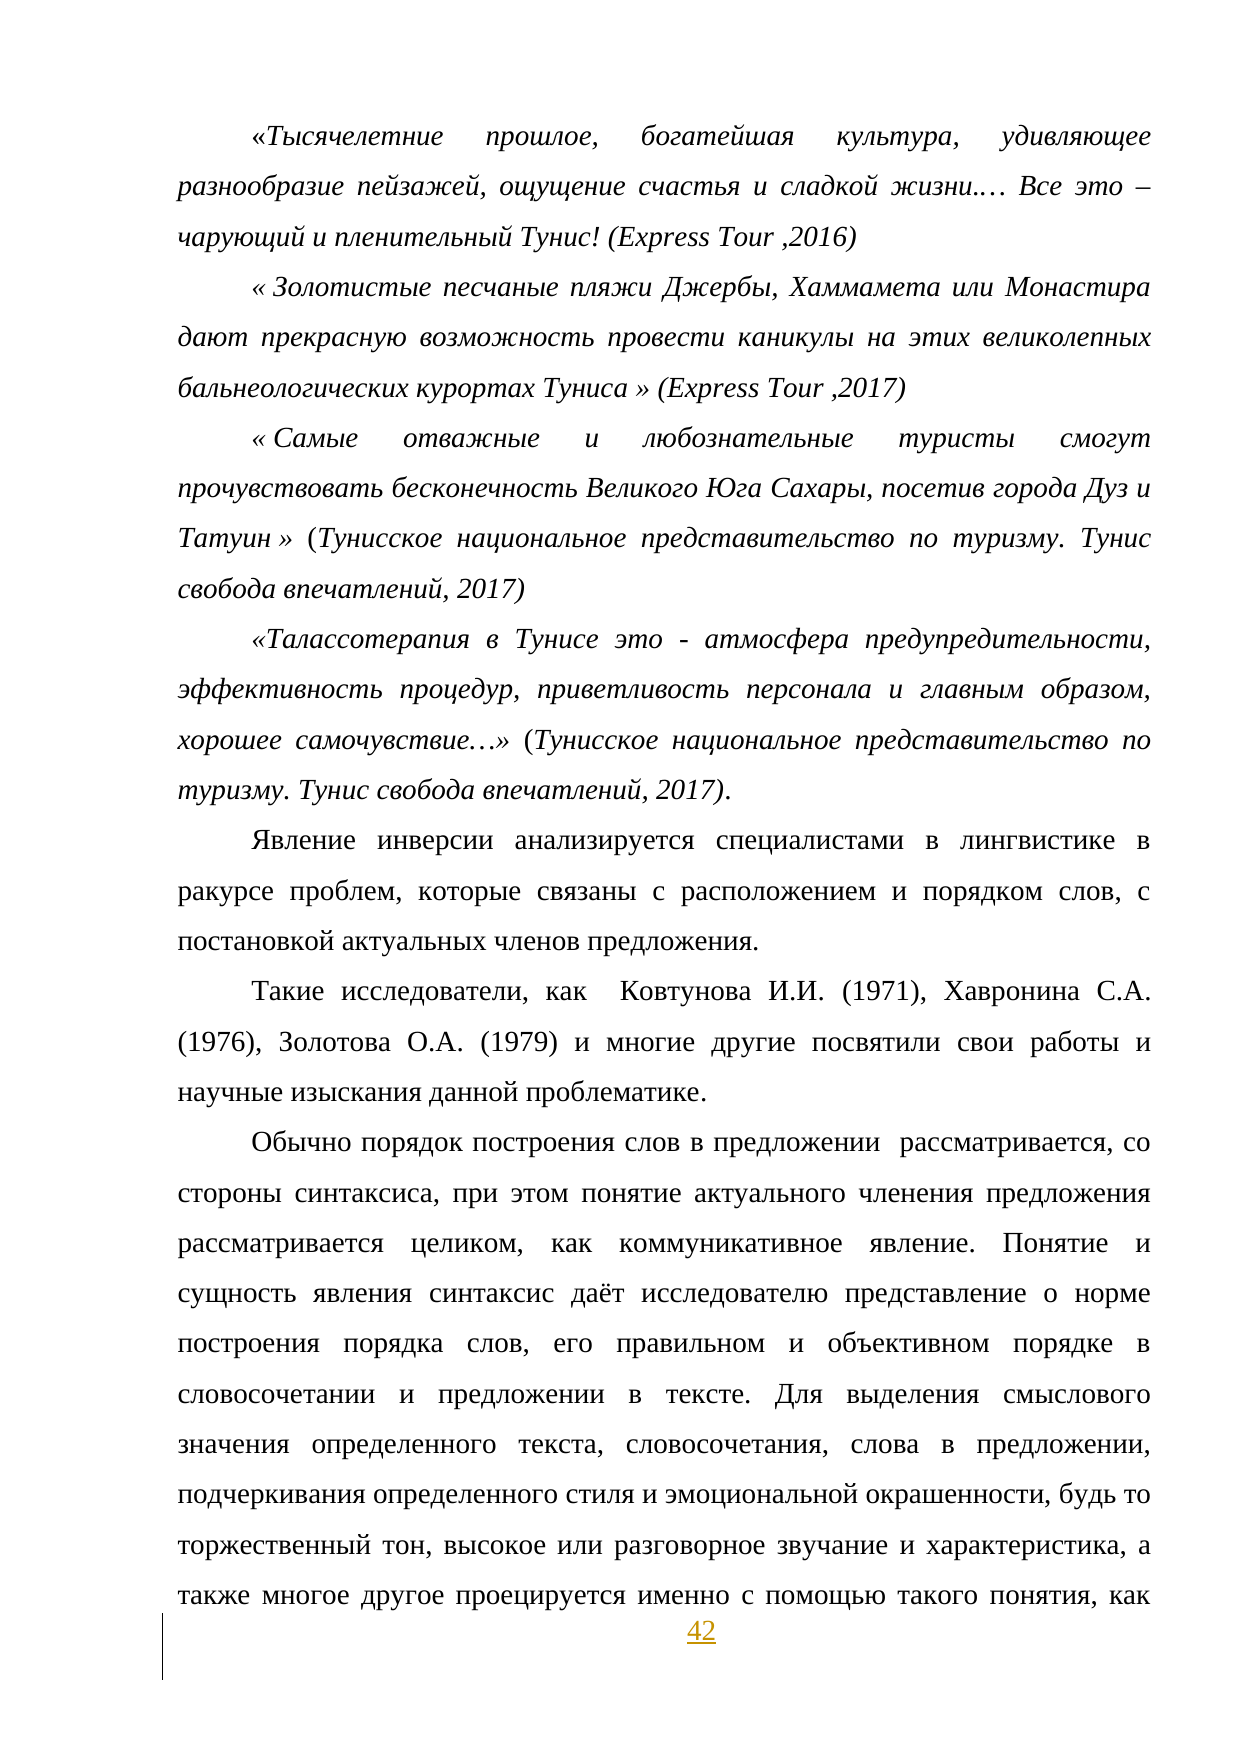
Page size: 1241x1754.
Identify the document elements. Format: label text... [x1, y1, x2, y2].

text « Самые отважные и любознательные туристы смогут прочувствовать бесконечность Великого Юга Сахары, посетив города Дуз и Татуин » (Тунисское национальное представительство по туризму. Тунис свобода впечатлений, 2017) [177, 420, 1152, 604]
text Такие исследователи, как Ковтунова И.И. (1971), Хавронина С.А. (1976), Золотова О.А. (1979) и многие другие посвятили свои работы и научные изыскания данной проблематике. [177, 973, 1152, 1108]
text «Тысячелетние прошлое, богатейшая культура, удивляющее разнообразие пейзажей, ощущение счастья и сладкой жизни.… Все это ‒чарующий и пленительный Тунис! (Express Tour ,2016) [177, 118, 1152, 252]
text « Золотистые песчаные пляжи Джербы, Хаммамета или Монастира дают прекрасную возможность провести каникулы на этих великолепных бальнеологических курортах Туниса » (Express Tour ,2017) [177, 269, 1152, 403]
text Явление инверсии анализируется специалистами в лингвистике в ракурсе проблем, которые связаны с расположением и порядком слов, с постановкой актуальных членов предложения. [177, 822, 1152, 957]
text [177, 1124, 1152, 1611]
text «Талассотерапия в Тунисе это - атмосфера предупредительности, эффективность процедур, приветливость персонала и главным образом, хорошее самочувствие…» (Тунисское национальное представительство по туризму. Тунис свобода впечатлений, 2017). [177, 621, 1152, 806]
